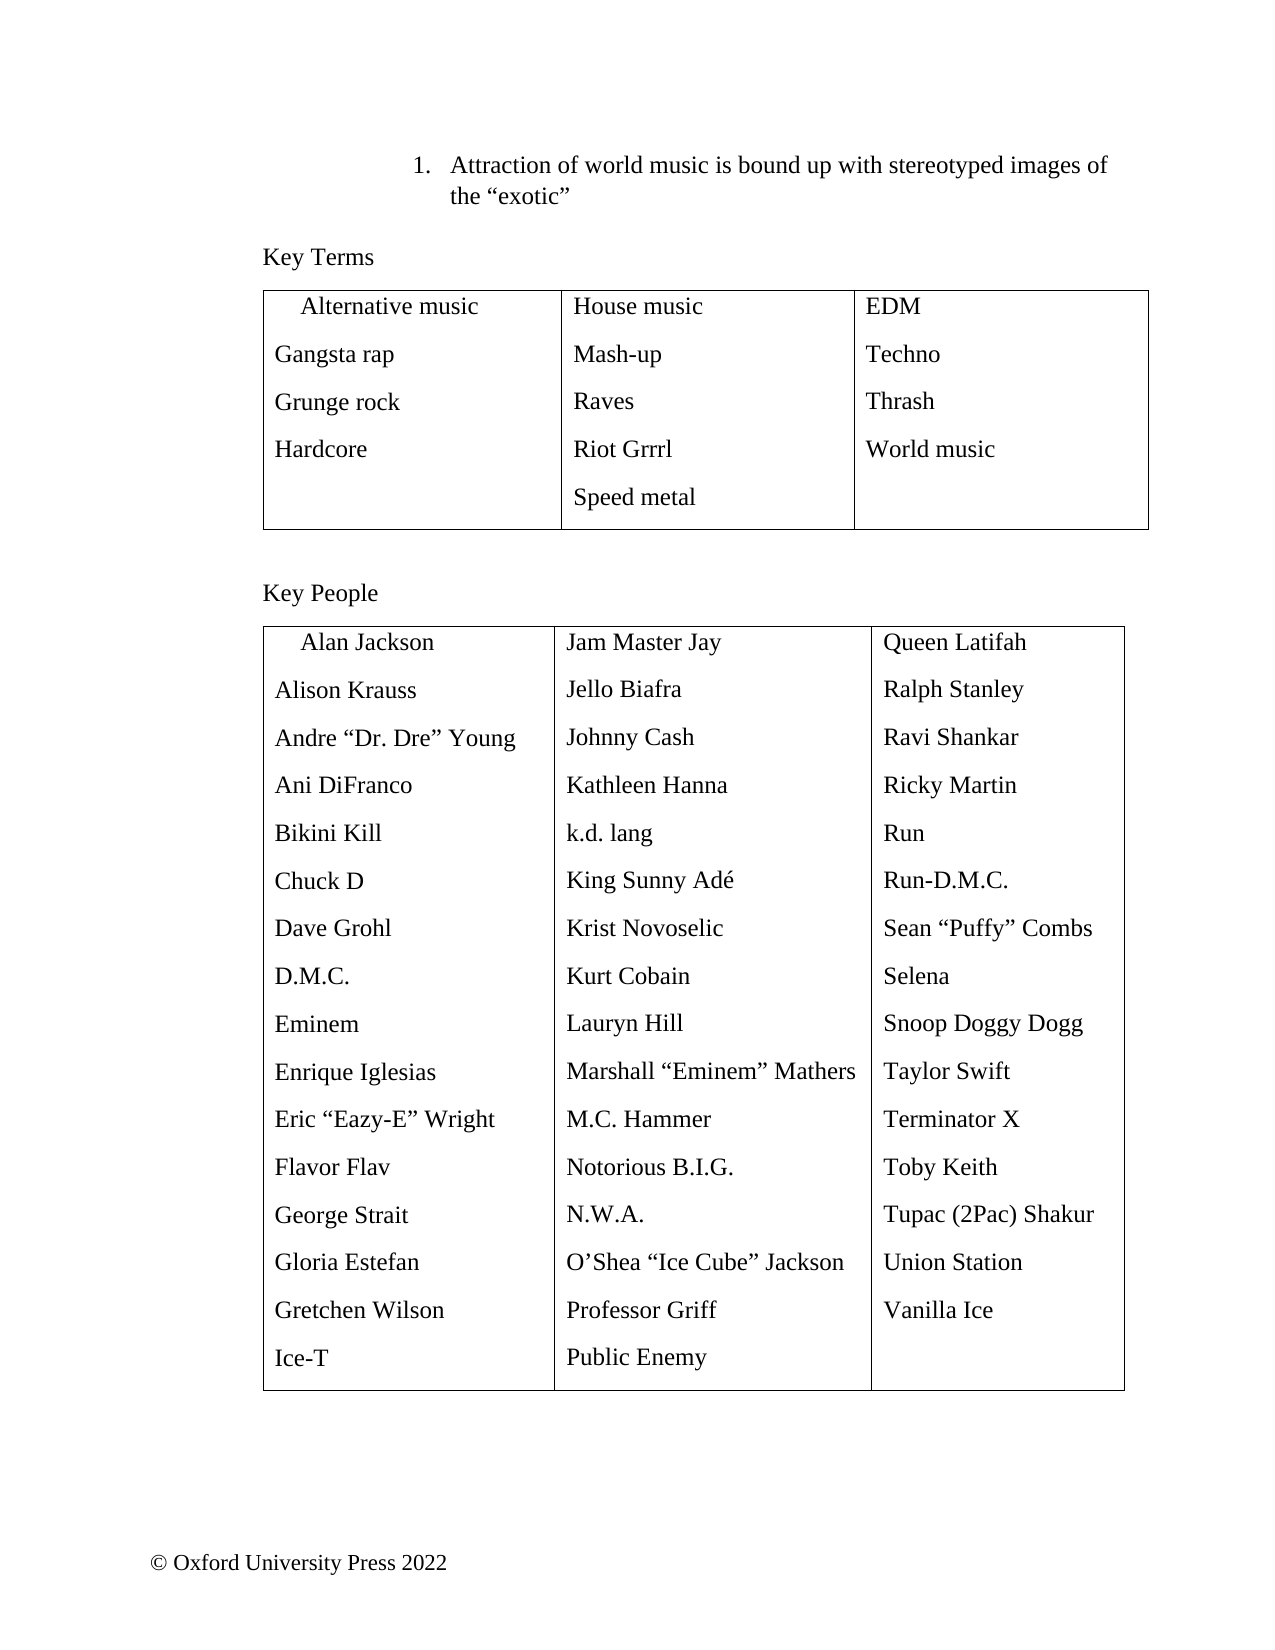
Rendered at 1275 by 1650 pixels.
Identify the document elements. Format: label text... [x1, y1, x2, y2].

list Attraction of world music is bound up with stereotyped images of the “exotic” [412, 150, 1125, 210]
table_header Queen Latifah Ralph Stanley Ravi Shankar Ricky Martin Run Run-D.M.C. Sean “Puffy” Combs Selena Snoop Doggy Dogg Taylor Swift Terminator X Toby Keith Tupac (2Pac) Shakur Union Station Vanilla Ice [872, 627, 1124, 1390]
table_header House music Mash-up Raves Riot Grrrl Speed metal [562, 291, 854, 529]
table_header Jam Master Jay Jello Biafra Johnny Cash Kathleen Hanna k.d. lang King Sunny Adé Krist Novoselic Kurt Cobain Lauryn Hill Marshall “Eminem” Mathers M.C. Hammer Notorious B.I.G. N.W.A. O’Shea “Ice Cube” Jackson Professor Griff Public Enemy [555, 627, 871, 1390]
table_header Alternative music Gangsta rap Grunge rock Hardcore [264, 291, 561, 529]
table_header Alan Jackson Alison Krauss Andre “Dr. Dre” Young Ani DiFranco Bikini Kill Chuck D Dave Grohl D.M.C. Eminem Enrique Iglesias Eric “Eazy-E” Wright Flavor Flav George Strait Gloria Estefan Gretchen Wilson Ice-T [264, 627, 554, 1390]
text Key Terms [262, 242, 1125, 271]
text Key People [262, 578, 1125, 607]
table_header EDM Techno Thrash World music [855, 291, 1148, 529]
